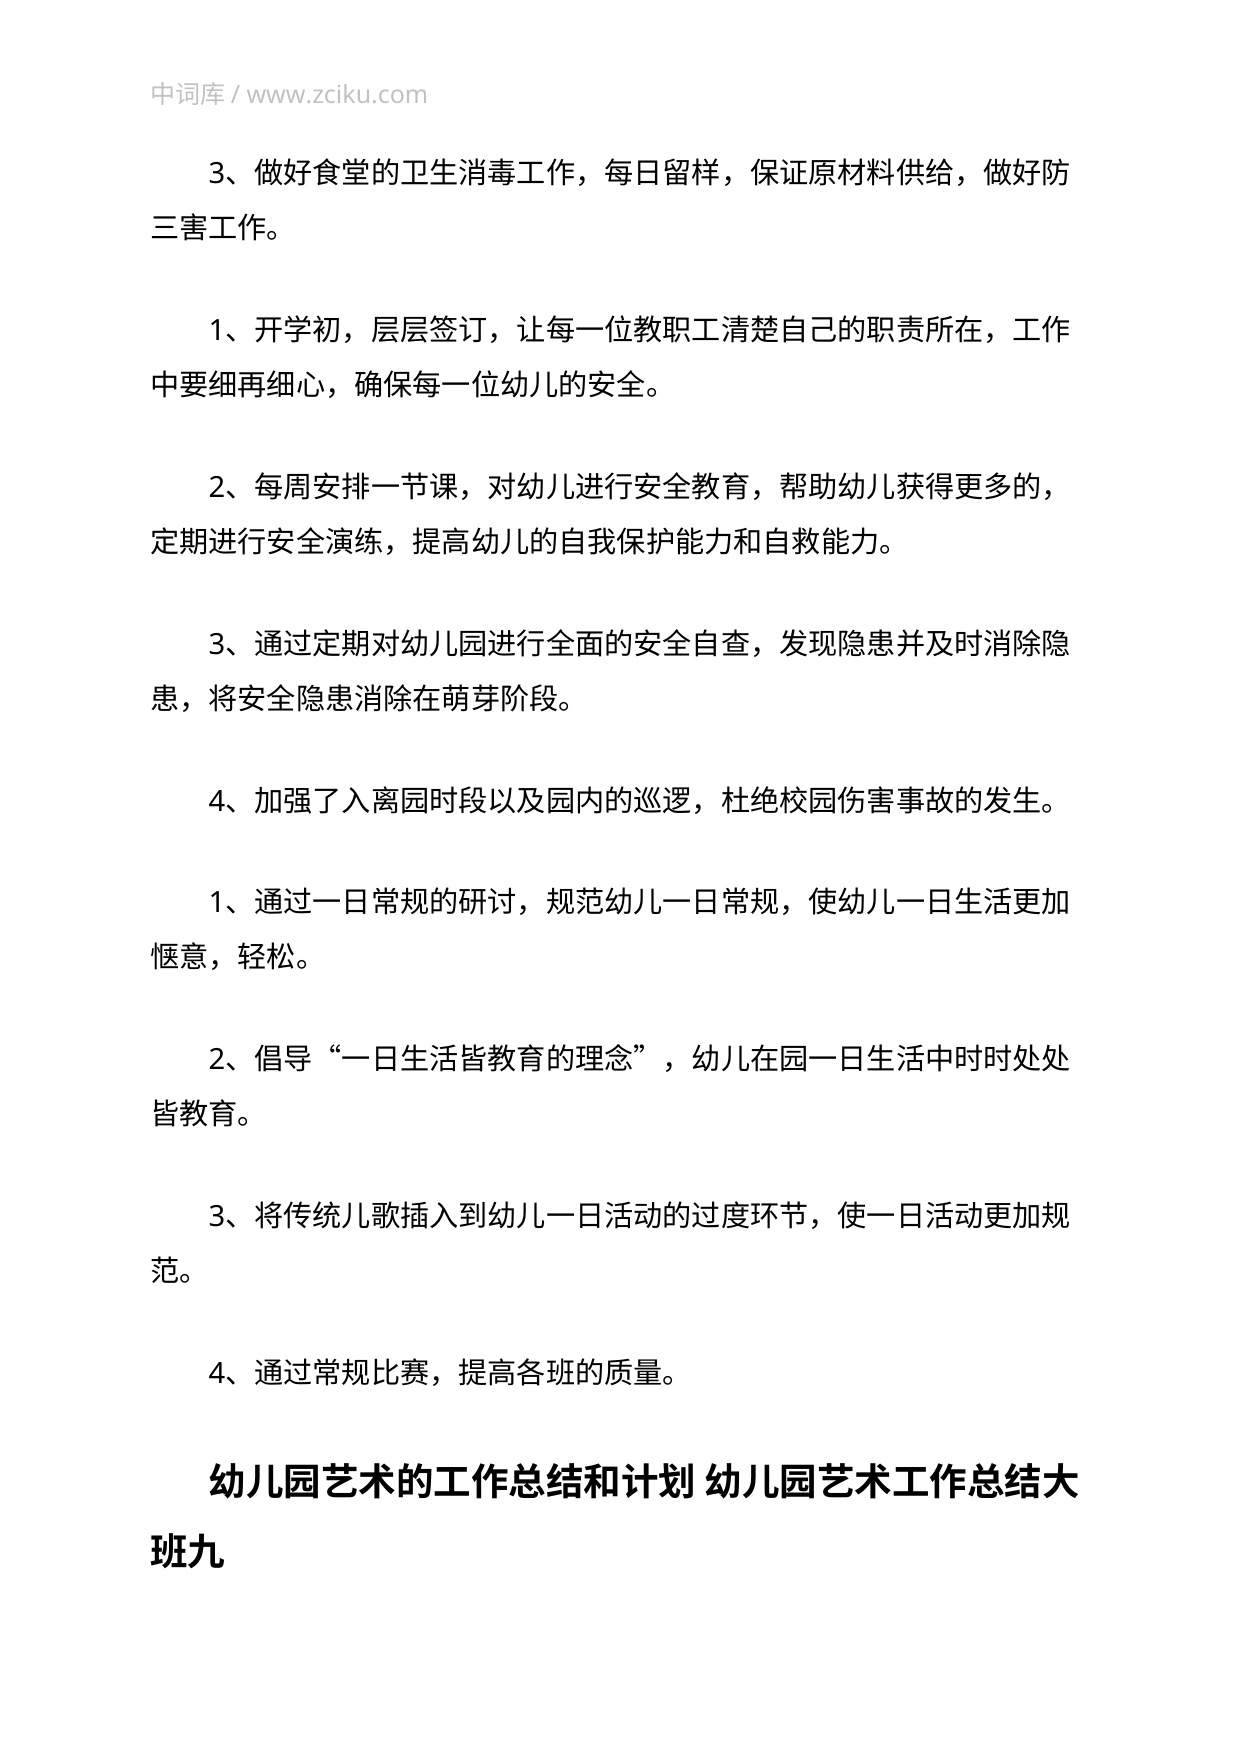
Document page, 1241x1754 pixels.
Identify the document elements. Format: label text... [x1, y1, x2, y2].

text 幼儿园艺术的工作总结和计划 幼儿园艺术工作总结大班九 [150, 1451, 1090, 1576]
text 4、通过常规比赛，提高各班的质量。 [150, 1349, 1090, 1392]
text 2、每周安排一节课，对幼儿进行安全教育，帮助幼儿获得更多的，定期进行安全演练，提高幼儿的自我保护能力和自救能力。 [150, 463, 1090, 561]
text 4、加强了入离园时段以及园内的巡逻，杜绝校园伤害事故的发生。 [150, 777, 1090, 819]
text 1、通过一日常规的研讨，规范幼儿一日常规，使幼儿一日生活更加惬意，轻松。 [150, 879, 1090, 976]
text 3、做好食堂的卫生消毒工作，每日留样，保证原材料供给，做好防三害工作。 [150, 150, 1090, 247]
text 1、开学初，层层签订，让每一位教职工清楚自己的职责所在，工作中要细再细心，确保每一位幼儿的安全。 [150, 307, 1090, 404]
text 3、通过定期对幼儿园进行全面的安全自查，发现隐患并及时消除隐患，将安全隐患消除在萌芽阶段。 [150, 620, 1090, 718]
text 2、倡导“一日生活皆教育的理念”，幼儿在园一日生活中时时处处皆教育。 [150, 1036, 1090, 1133]
text 3、将传统儿歌插入到幼儿一日活动的过度环节，使一日活动更加规范。 [150, 1193, 1090, 1290]
